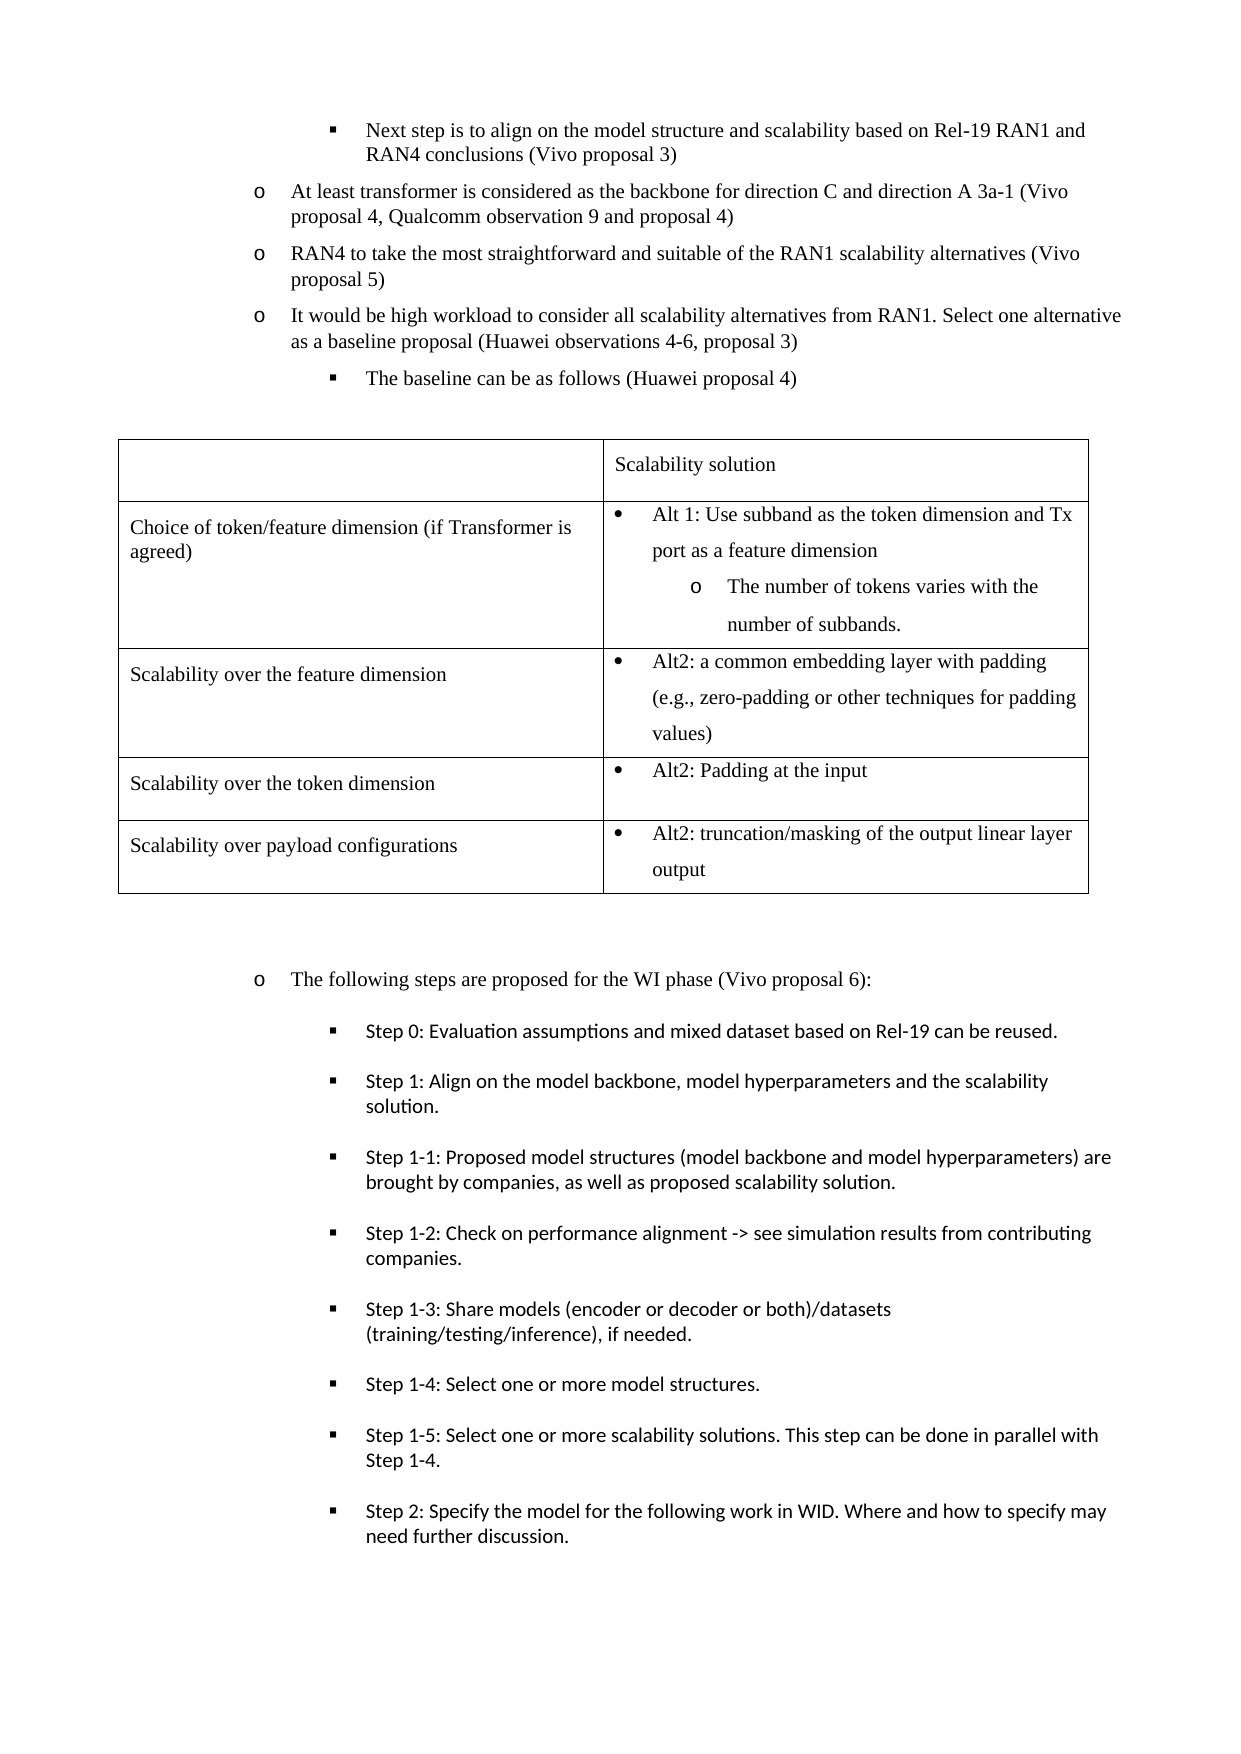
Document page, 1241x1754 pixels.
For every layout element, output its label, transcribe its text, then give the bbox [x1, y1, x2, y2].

list It would be high workload to consider all scalability alternatives from RAN1. Select one alternative as a baseline proposal (Huawei observations 4-6, proposal 3) [253, 303, 1122, 353]
list Step 2: Specify the model for the following work in WID. Where and how to specify may need further discussion. [328, 1498, 1122, 1549]
table_cell Choice of token/feature dimension (if Transformer is agreed) [119, 502, 603, 648]
list RAN4 to take the most straightforward and suitable of the RAN1 scalability alternatives (Vivo proposal 5) [253, 241, 1122, 291]
list Step 1-5: Select one or more scalability solutions. This step can be done in parallel with Step 1-4. [328, 1422, 1122, 1473]
list The baseline can be as follows (Huawei proposal 4) [328, 366, 1122, 389]
table_cell Alt 1: Use subband as the token dimension and Tx port as a feature dimension The number of tokens varies with the number of subbands. [604, 502, 1088, 648]
table_header [119, 440, 603, 501]
table_cell Scalability over payload configurations [119, 821, 603, 893]
list Step 1-1: Proposed model structures (model backbone and model hyperparameters) are brought by companies, as well as proposed scalability solution. [328, 1144, 1122, 1195]
table_cell Alt2: Padding at the input [604, 758, 1088, 820]
list Step 1: Align on the model backbone, model hyperparameters and the scalability solution. [328, 1068, 1122, 1119]
list Next step is to align on the model structure and scalability based on Rel-19 RAN1 and RAN4 conclusions (Vivo proposal 3) [328, 118, 1122, 166]
list Step 1-2: Check on performance alignment -> see simulation results from contributing companies. [328, 1220, 1122, 1271]
table_cell Scalability over the token dimension [119, 758, 603, 820]
list Step 1-4: Select one or more model structures. [328, 1372, 1122, 1397]
list Step 0: Evaluation assumptions and mixed dataset based on Rel-19 can be reused. [328, 1018, 1122, 1043]
list Step 1-3: Share models (encoder or decoder or both)/datasets (training/testing/inference), if needed. [328, 1296, 1122, 1347]
list The following steps are proposed for the WI phase (Vivo proposal 6): [253, 967, 1122, 993]
table_header Scalability solution [604, 440, 1088, 501]
table_cell Scalability over the feature dimension [119, 649, 603, 757]
table_cell Alt2: truncation/masking of the output linear layer output [604, 821, 1088, 893]
table_cell Alt2: a common embedding layer with padding (e.g., zero-padding or other techniques for padding values) [604, 649, 1088, 757]
list At least transformer is considered as the backbone for direction C and direction A 3a-1 (Vivo proposal 4, Qualcomm observation 9 and proposal 4) [253, 179, 1122, 228]
